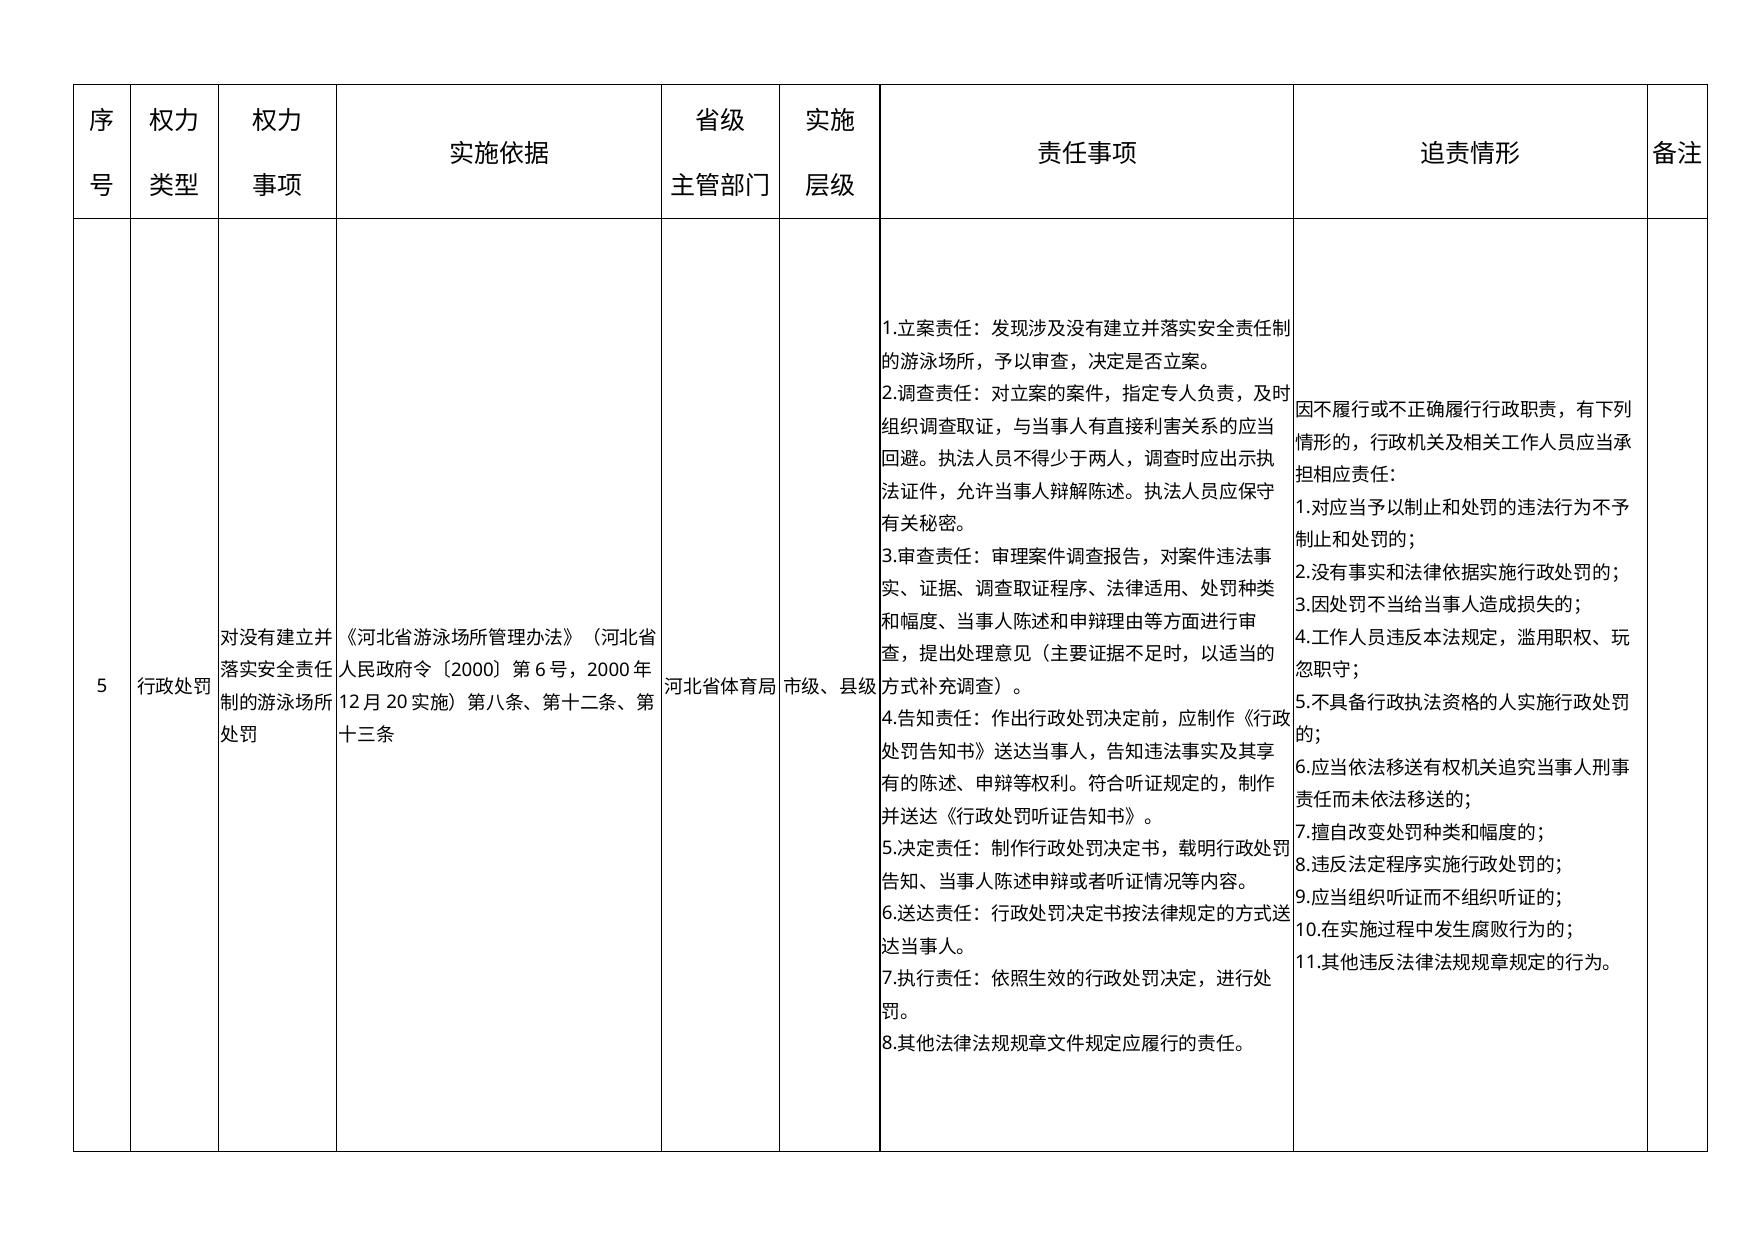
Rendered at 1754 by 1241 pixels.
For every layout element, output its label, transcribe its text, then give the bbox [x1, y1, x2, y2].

table_header 权力 类型 [131, 85, 218, 218]
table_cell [1294, 219, 1647, 1151]
table_header 实施依据 [337, 85, 661, 218]
table_header 实施 层级 [780, 85, 879, 218]
table_header 省级 主管部门 [662, 85, 779, 218]
table_header 责任事项 [881, 85, 1293, 218]
table_cell [1648, 219, 1707, 1151]
table_cell 对没有建立并落实安全责任制的游泳场所处罚 [219, 219, 336, 1151]
table_cell 5 [74, 219, 130, 1151]
table_cell 《河北省游泳场所管理办法》（河北省人民政府令〔2000〕第6号，2000年12月20实施）第八条、第十二条、第十三条 [337, 219, 661, 1151]
table_header 序 号 [74, 85, 130, 218]
table_cell 市级、县级 [780, 219, 879, 1151]
table_cell 河北省体育局 [662, 219, 779, 1151]
table_cell 1.立案责任：发现涉及没有建立并落实安全责任制的游泳场所，予以审查，决定是否立案。 2.调查责任：对立案的案件，指定专人负责，及时组织调查取证，与当事人有直接利害关系的应当回避。执法人员不得少于两人，调查时应出示执法证件，允许当事人辩解陈述。执法人员应保守有关秘密。 3.审查责任：审理案件调查报告，对案件违法事实、证据、调查取证程序、法律适用、处罚种类和幅度、当事人陈述和申辩理由等方面进行审查，提出处理意见（主要证据不足时，以适当的方式补充调查）。 4.告知责任：作出行政处罚决定前，应制作《行政处罚告知书》送达当事人，告知违法事实及其享有的陈述、申辩等权利。符合听证规定的，制作并送达《行政处罚听证告知书》。 5.决定责任：制作行政处罚决定书，载明行政处罚告知、当事人陈述申辩或者听证情况等内容。 6.送达责任：行政处罚决定书按法律规定的方式送达当事人。 7.执行责任：依照生效的行政处罚决定，进行处罚。 8.其他法律法规规章文件规定应履行的责任。 [881, 219, 1293, 1151]
table_header 追责情形 [1294, 85, 1647, 218]
table_header 权力 事项 [219, 85, 336, 218]
table_cell 行政处罚 [131, 219, 218, 1151]
table_header 备注 [1648, 85, 1707, 218]
